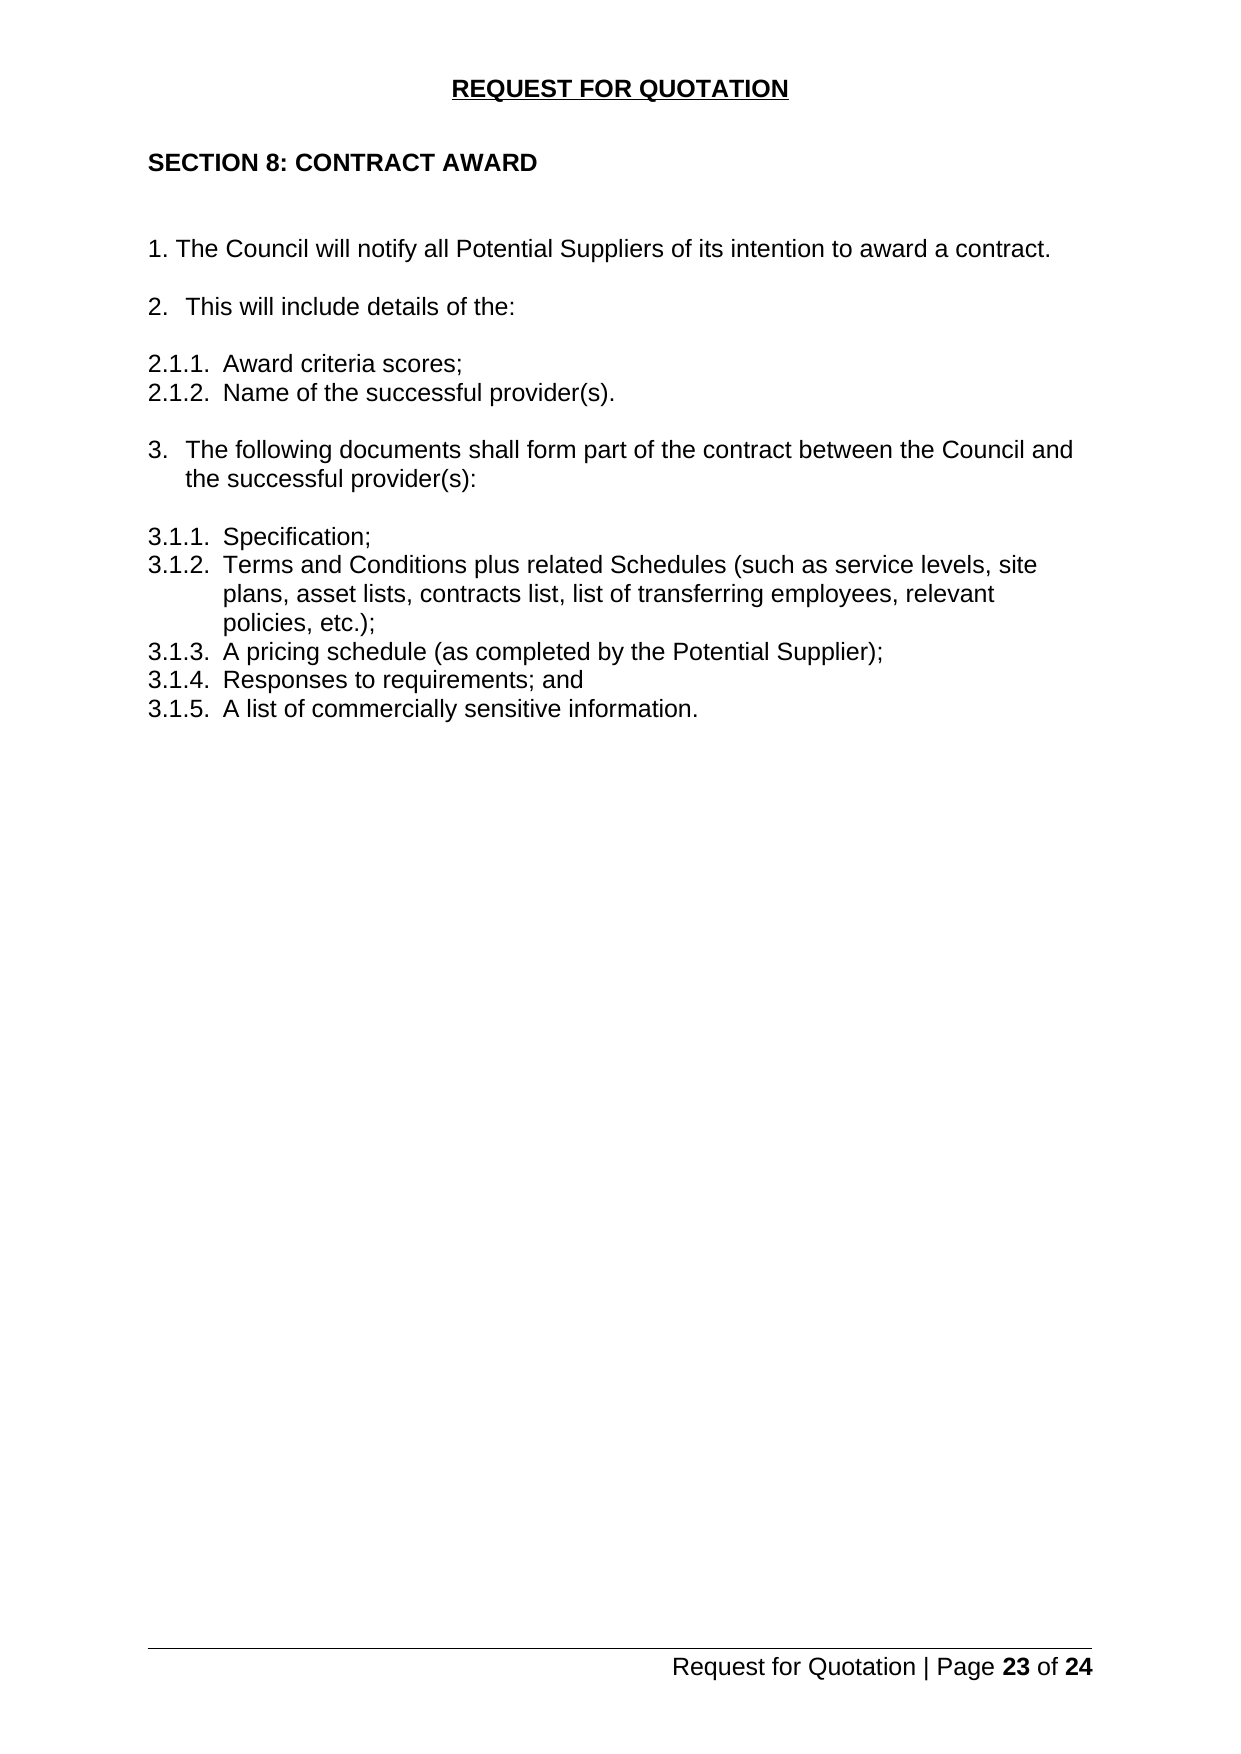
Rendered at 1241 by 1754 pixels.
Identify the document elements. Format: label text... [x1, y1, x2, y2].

list Responses to requirements; and [148, 665, 1092, 694]
list The following documents shall form part of the contract between the Council and the successful provider(s): [148, 435, 1092, 493]
list A pricing schedule (as completed by the Potential Supplier); [148, 636, 1092, 665]
subtitle Section 8: CONTRACT AWARD [148, 148, 1092, 176]
list This will include details of the: [148, 291, 1092, 320]
list Specification; [148, 521, 1092, 550]
list A list of commercially sensitive information. [148, 694, 1092, 723]
list Name of the successful provider(s). [148, 378, 1092, 406]
list Terms and Conditions plus related Schedules (such as service levels, site plans, asset lists, contracts list, list of transferring employees, relevant policies, etc.); [148, 550, 1092, 636]
list Award criteria scores; [148, 349, 1092, 378]
text 1. The Council will notify all Potential Suppliers of its intention to award a contract. [148, 234, 1092, 263]
